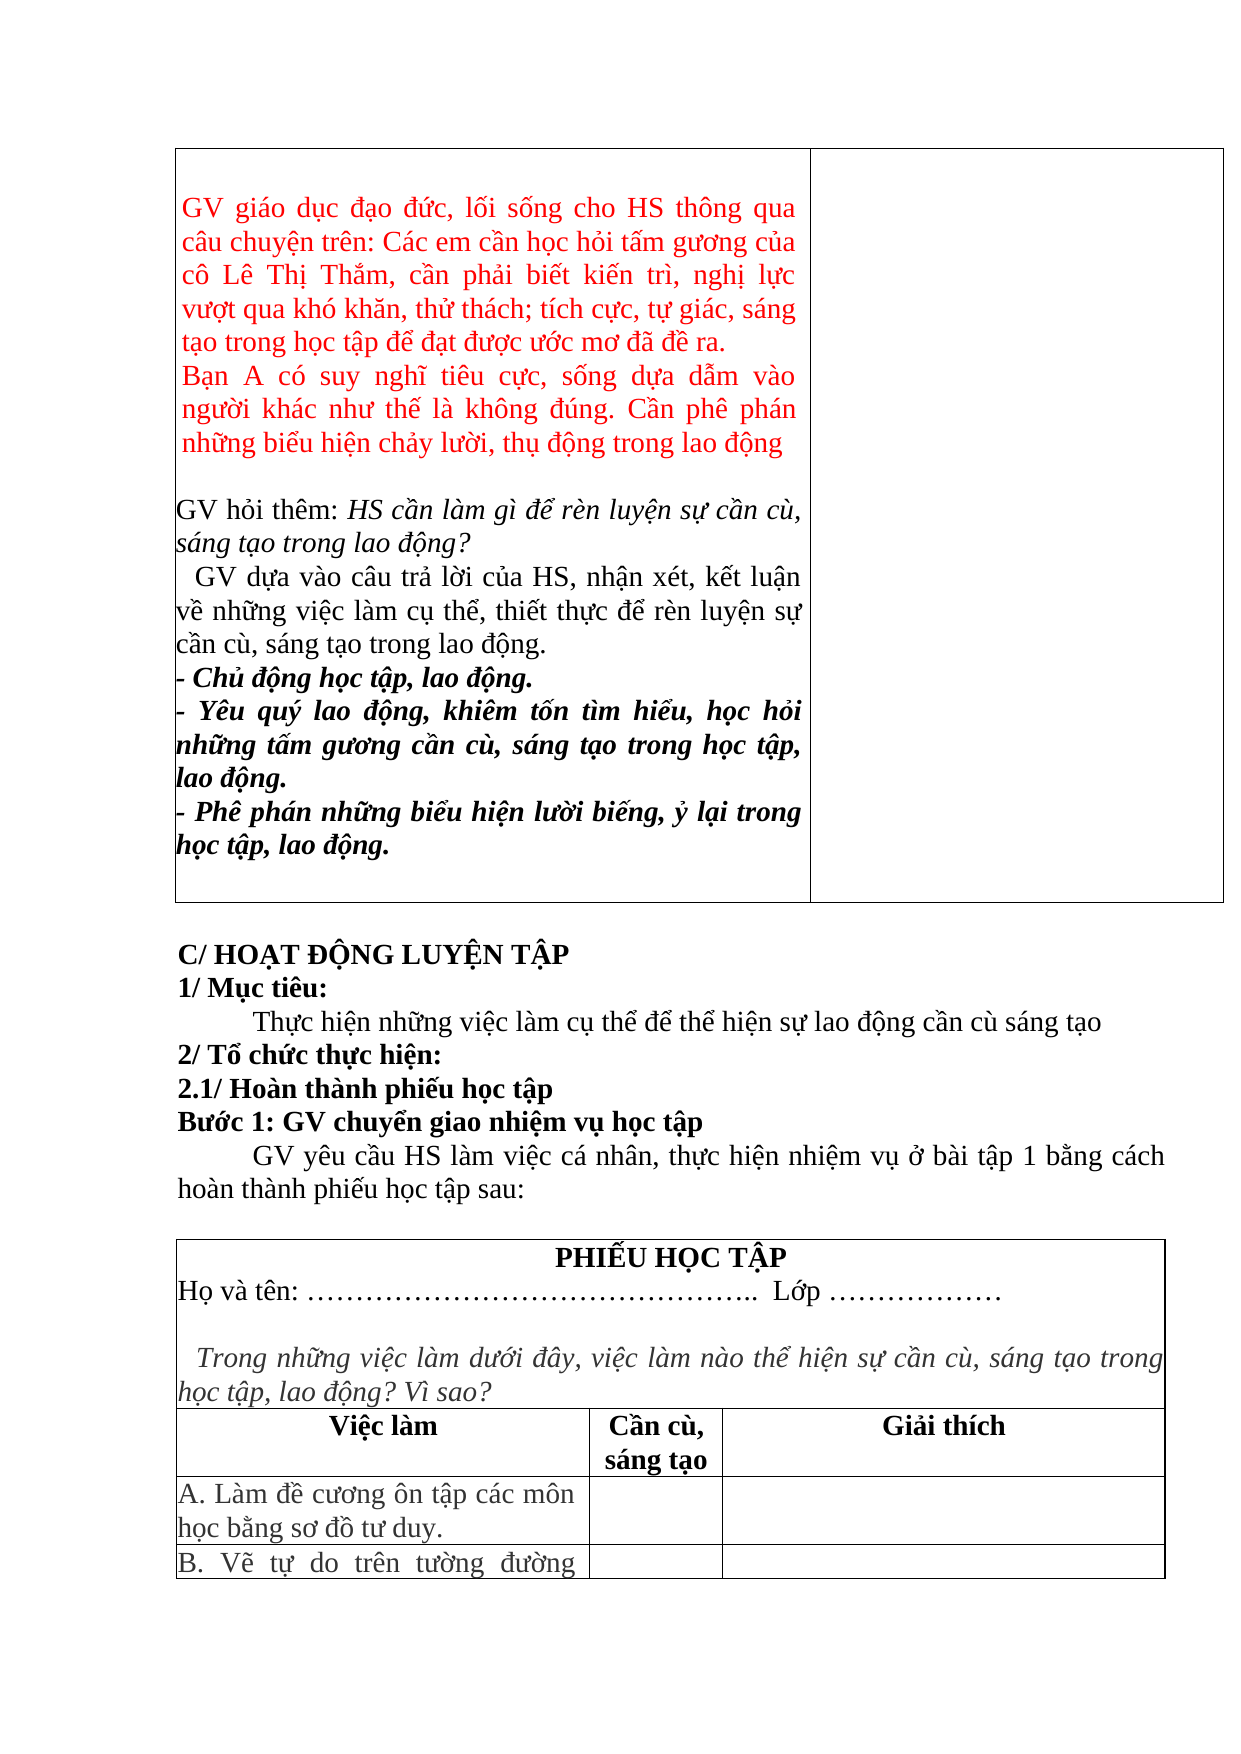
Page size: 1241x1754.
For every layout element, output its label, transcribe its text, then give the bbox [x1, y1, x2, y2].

table_cell A. Làm đề cương ôn tập các môn học bằng sơ đồ tư duy. [177, 1477, 589, 1544]
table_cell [176, 149, 810, 902]
table_cell Giải thích [723, 1409, 1164, 1476]
text C/ HOẠT ĐỘNG LUYỆN TẬP [177, 937, 1166, 970]
text Thực hiện những việc làm cụ thể để thể hiện sự lao động cần cù sáng tạo [177, 1004, 1166, 1037]
text GV yêu cầu HS làm việc cá nhân, thực hiện nhiệm vụ ở bài tập 1 bằng cách hoàn thành phiếu học tập sau: [177, 1138, 1166, 1205]
text Bước 1: GV chuyển giao nhiệm vụ học tập [177, 1104, 1166, 1138]
table_cell Việc làm [177, 1409, 589, 1476]
text 2.1/ Hoàn thành phiếu học tập [177, 1071, 1166, 1104]
text 1/ Mục tiêu: [177, 970, 1166, 1004]
table_cell [590, 1545, 722, 1578]
text 2/ Tổ chức thực hiện: [177, 1037, 1166, 1071]
table_cell Cần cù, sáng tạo [590, 1409, 722, 1476]
table_cell [590, 1477, 722, 1544]
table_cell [811, 149, 1223, 902]
table_cell [723, 1545, 1164, 1578]
table_header PHIẾU HỌC TẬP Họ và tên: ……………………………………….. Lớp ……………… Trong những việc làm dưới đây, việc làm nào thể hiện sự cần cù, sáng tạo trong học tập, lao động? Vì sao? [177, 1240, 1164, 1407]
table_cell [177, 1545, 589, 1578]
table_cell [723, 1477, 1164, 1544]
